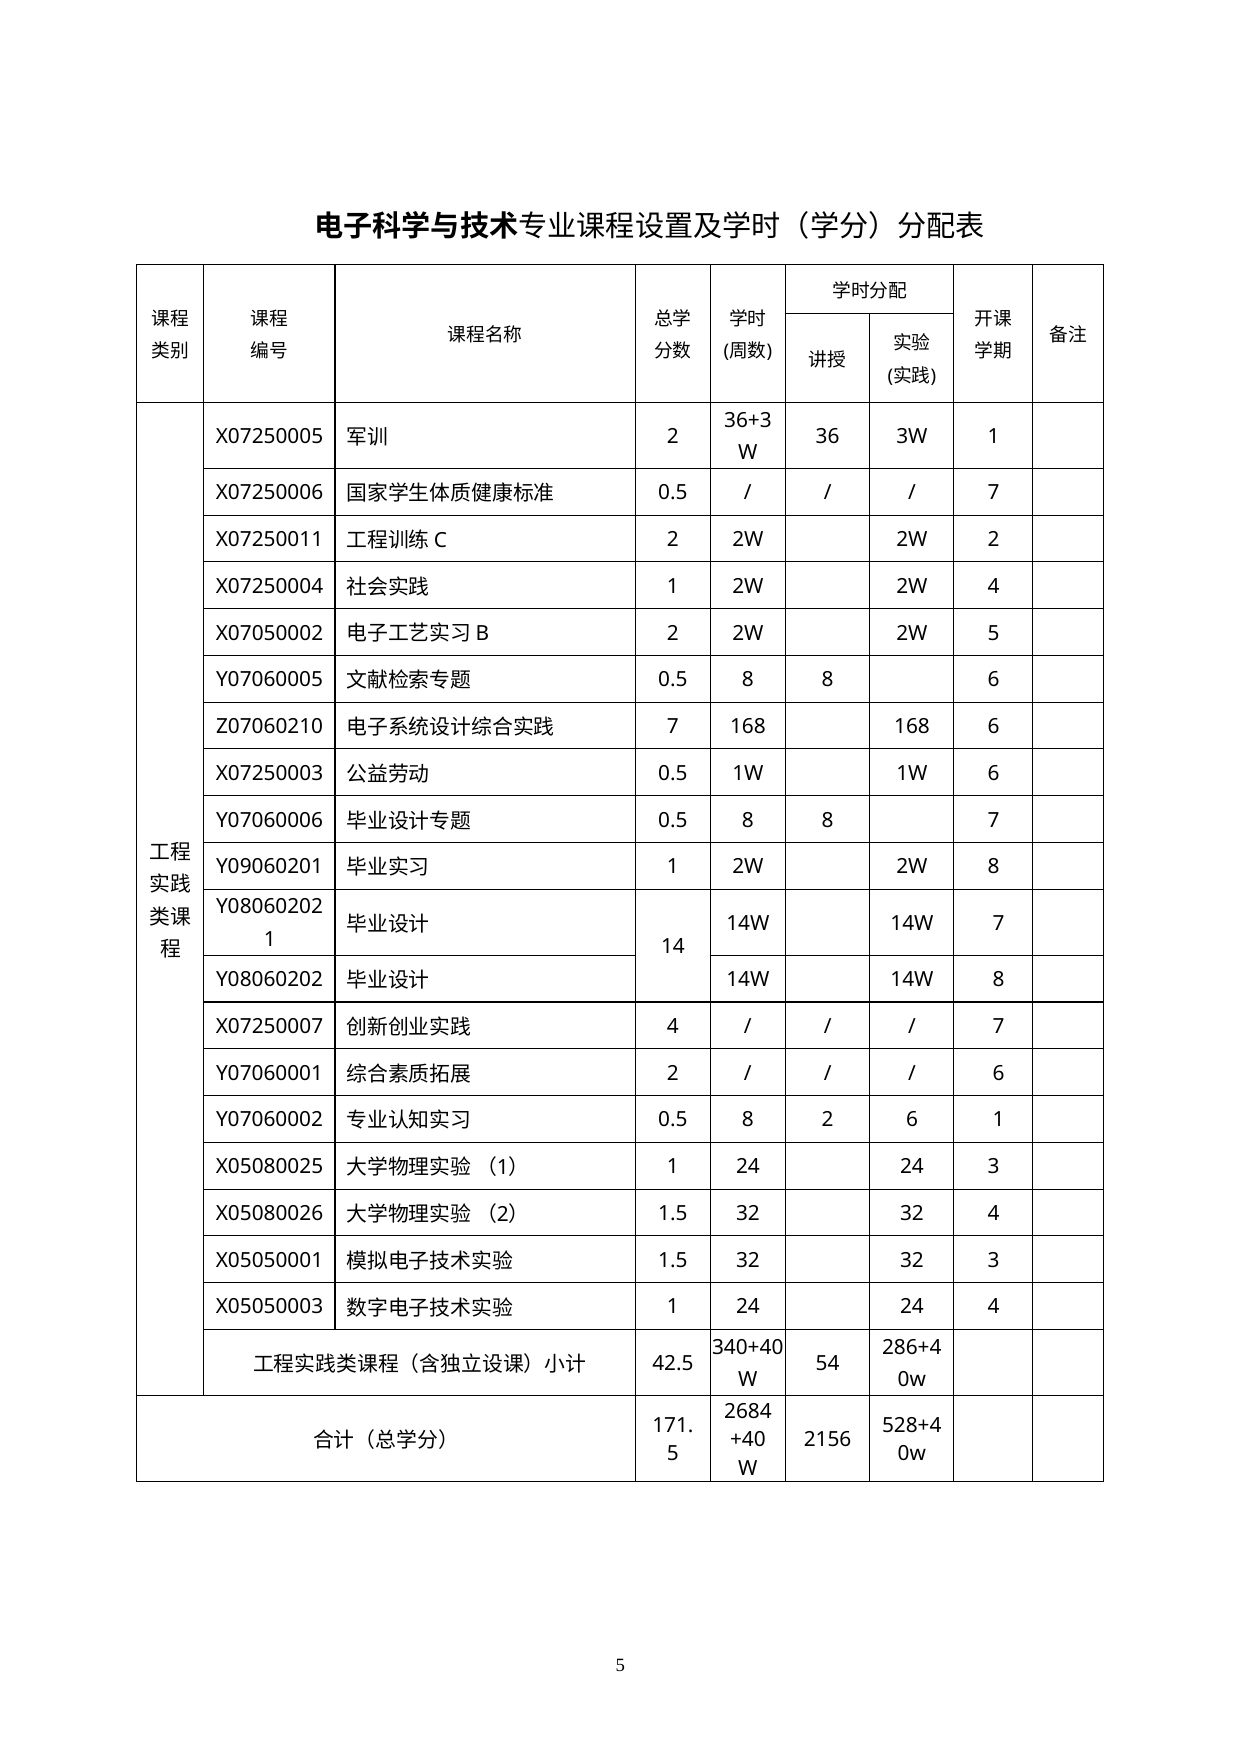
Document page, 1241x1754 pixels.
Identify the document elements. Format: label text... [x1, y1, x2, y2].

table_cell [1033, 843, 1103, 889]
table_cell [1033, 469, 1103, 514]
table_cell [786, 1236, 869, 1282]
table_cell X05050003 [204, 1283, 334, 1329]
table_cell 模拟电子技术实验 [336, 1236, 635, 1282]
table_cell 毕业设计专题 [336, 796, 635, 842]
table_cell [786, 1190, 869, 1235]
table_cell 合计（总学分） [137, 1396, 635, 1481]
table_header 课程类别 [137, 265, 203, 402]
table_cell [870, 656, 953, 702]
table_cell / [711, 1003, 785, 1048]
table_cell 3W [870, 403, 953, 468]
table_cell 32 [870, 1236, 953, 1282]
table_cell [1033, 703, 1103, 748]
table_cell [786, 1143, 869, 1188]
table_cell 54 [786, 1330, 869, 1395]
table_cell 2W [870, 609, 953, 655]
table_cell [786, 703, 869, 748]
table_cell 8 [711, 656, 785, 702]
table_cell [1033, 403, 1103, 468]
table_cell 2 [636, 516, 710, 561]
table_header 课程 编号 [204, 265, 334, 402]
table_cell 3 [954, 1143, 1032, 1188]
table_cell X07250004 [204, 562, 334, 608]
table_cell 大学物理实验 （2） [336, 1190, 635, 1235]
table_cell / [870, 469, 953, 514]
table_header 课程名称 [336, 265, 635, 402]
table_cell [954, 1396, 1032, 1481]
table_cell Y09060201 [204, 843, 334, 889]
table_cell / [786, 1003, 869, 1048]
table_cell 讲授 [786, 314, 869, 402]
table_cell 32 [870, 1190, 953, 1235]
table_cell 24 [870, 1283, 953, 1329]
table_cell [1033, 1396, 1103, 1481]
table_cell 社会实践 [336, 562, 635, 608]
table_cell 毕业设计 [336, 956, 635, 1001]
table_cell [786, 562, 869, 608]
table_cell 168 [870, 703, 953, 748]
table_cell 3 [954, 1236, 1032, 1282]
table_header 总学 分数 [636, 265, 710, 402]
table_cell 286+40w [870, 1330, 953, 1395]
table_header 备注 [1033, 265, 1103, 402]
table_cell 2 [786, 1096, 869, 1142]
table_cell 毕业设计 [336, 890, 635, 955]
table_cell X07250005 [204, 403, 334, 468]
table_cell 171.5 [636, 1396, 710, 1481]
table_cell 公益劳动 [336, 749, 635, 795]
table_cell Z07060210 [204, 703, 334, 748]
table_cell [1033, 749, 1103, 795]
table_cell Y07060005 [204, 656, 334, 702]
table_cell 2W [711, 609, 785, 655]
table_cell 0.5 [636, 796, 710, 842]
table_cell [786, 609, 869, 655]
table_cell 实验 (实践) [870, 314, 953, 402]
table_cell 4 [636, 1003, 710, 1048]
table_cell 528+40w [870, 1396, 953, 1481]
table_cell 8 [786, 656, 869, 702]
table_cell 14W [870, 890, 953, 955]
table_cell [786, 956, 869, 1001]
table_cell [786, 890, 869, 955]
table_cell 6 [954, 656, 1032, 702]
table_cell 0.5 [636, 749, 710, 795]
table_cell 24 [711, 1143, 785, 1188]
table_cell [1033, 890, 1103, 955]
table_cell [1033, 1190, 1103, 1235]
table_cell 42.5 [636, 1330, 710, 1395]
table_cell Y07060002 [204, 1096, 334, 1142]
table_cell 2W [870, 516, 953, 561]
table_cell 电子工艺实习B [336, 609, 635, 655]
table_cell 7 [954, 1003, 1032, 1048]
table_cell Y07060001 [204, 1049, 334, 1095]
table_cell 2W [870, 562, 953, 608]
table_cell [1033, 1003, 1103, 1048]
table_cell [1033, 516, 1103, 561]
table_cell 1 [954, 403, 1032, 468]
table_cell 24 [711, 1283, 785, 1329]
table_cell 340+40W [711, 1330, 785, 1395]
table_cell 2W [711, 843, 785, 889]
table_cell [1033, 1143, 1103, 1188]
table_cell 1 [636, 1283, 710, 1329]
table_cell 6 [954, 749, 1032, 795]
table_cell 36+3W [711, 403, 785, 468]
table_cell 2156 [786, 1396, 869, 1481]
table_cell 1 [636, 562, 710, 608]
table_cell 8 [954, 956, 1032, 1001]
table_cell 24 [870, 1143, 953, 1188]
table_cell X07250003 [204, 749, 334, 795]
table_cell Y08060202 [204, 956, 334, 1001]
table_cell 8 [711, 796, 785, 842]
table_cell 7 [954, 796, 1032, 842]
table_cell [1033, 562, 1103, 608]
table_cell 0.5 [636, 1096, 710, 1142]
table_cell X07050002 [204, 609, 334, 655]
table_cell X05050001 [204, 1236, 334, 1282]
table_cell [870, 796, 953, 842]
table_cell 6 [954, 703, 1032, 748]
table_cell 军训 [336, 403, 635, 468]
table_cell / [711, 469, 785, 514]
table_cell 创新创业实践 [336, 1003, 635, 1048]
table_cell / [786, 1049, 869, 1095]
table_cell [786, 1283, 869, 1329]
table_cell X05080025 [204, 1143, 334, 1188]
table_cell [1033, 956, 1103, 1001]
table_cell 8 [954, 843, 1032, 889]
table_cell 14W [711, 890, 785, 955]
table_cell 2W [711, 516, 785, 561]
table_cell 1W [711, 749, 785, 795]
table_cell 1.5 [636, 1236, 710, 1282]
text 电子科学与技术专业课程设置及学时（学分）分配表 [148, 203, 1092, 245]
table_cell 14W [870, 956, 953, 1001]
table_cell [786, 516, 869, 561]
table_cell 2 [636, 1049, 710, 1095]
table_cell 专业认知实习 [336, 1096, 635, 1142]
table_cell 2W [711, 562, 785, 608]
table_cell 32 [711, 1236, 785, 1282]
table_cell 1 [954, 1096, 1032, 1142]
table_cell / [870, 1003, 953, 1048]
table_cell 4 [954, 1283, 1032, 1329]
table_cell Y080602021 [204, 890, 334, 955]
table_cell [1033, 609, 1103, 655]
table_cell [1033, 796, 1103, 842]
table_cell 4 [954, 1190, 1032, 1235]
table_cell 数字电子技术实验 [336, 1283, 635, 1329]
table_cell 大学物理实验 （1） [336, 1143, 635, 1188]
table_cell / [870, 1049, 953, 1095]
table_cell 1.5 [636, 1190, 710, 1235]
table_cell 6 [954, 1049, 1032, 1095]
table_cell X05080026 [204, 1190, 334, 1235]
table_cell 14W [711, 956, 785, 1001]
table_cell 电子系统设计综合实践 [336, 703, 635, 748]
table_cell 7 [636, 703, 710, 748]
table_header 开课学期 [954, 265, 1032, 402]
table_cell [1033, 1283, 1103, 1329]
table_cell X07250007 [204, 1003, 334, 1048]
table_cell [1033, 1236, 1103, 1282]
table_cell 8 [711, 1096, 785, 1142]
table_cell 国家学生体质健康标准 [336, 469, 635, 514]
table_cell / [711, 1049, 785, 1095]
table_cell 6 [870, 1096, 953, 1142]
table_cell X07250011 [204, 516, 334, 561]
table_cell 毕业实习 [336, 843, 635, 889]
table_cell [1033, 656, 1103, 702]
table_cell 1W [870, 749, 953, 795]
table_cell 14 [636, 890, 710, 1001]
table_cell 36 [786, 403, 869, 468]
table_cell [786, 843, 869, 889]
table_cell 2684+40W [711, 1396, 785, 1481]
table_cell [1033, 1049, 1103, 1095]
table_cell 工程训练C [336, 516, 635, 561]
table_cell / [786, 469, 869, 514]
table_cell [1033, 1330, 1103, 1395]
table_header 学时(周数) [711, 265, 785, 402]
table_cell 2 [954, 516, 1032, 561]
table_cell 2 [636, 609, 710, 655]
table_cell [786, 749, 869, 795]
table_cell 0.5 [636, 656, 710, 702]
table_cell 文献检索专题 [336, 656, 635, 702]
table_cell 7 [954, 890, 1032, 955]
table_header 学时分配 [786, 265, 953, 313]
table_cell 1 [636, 1143, 710, 1188]
table_cell 综合素质拓展 [336, 1049, 635, 1095]
table_cell 32 [711, 1190, 785, 1235]
table_cell 工程实践类课程 [137, 403, 203, 1395]
table_cell 工程实践类课程（含独立设课）小计 [204, 1330, 635, 1395]
table_cell 2W [870, 843, 953, 889]
table_cell X07250006 [204, 469, 334, 514]
table_cell 168 [711, 703, 785, 748]
table_cell 8 [786, 796, 869, 842]
table_cell 2 [636, 403, 710, 468]
table_cell Y07060006 [204, 796, 334, 842]
table_cell 1 [636, 843, 710, 889]
table_cell [954, 1330, 1032, 1395]
table_cell 5 [954, 609, 1032, 655]
table_cell 0.5 [636, 469, 710, 514]
table_cell 7 [954, 469, 1032, 514]
table_cell 4 [954, 562, 1032, 608]
table_cell [1033, 1096, 1103, 1142]
